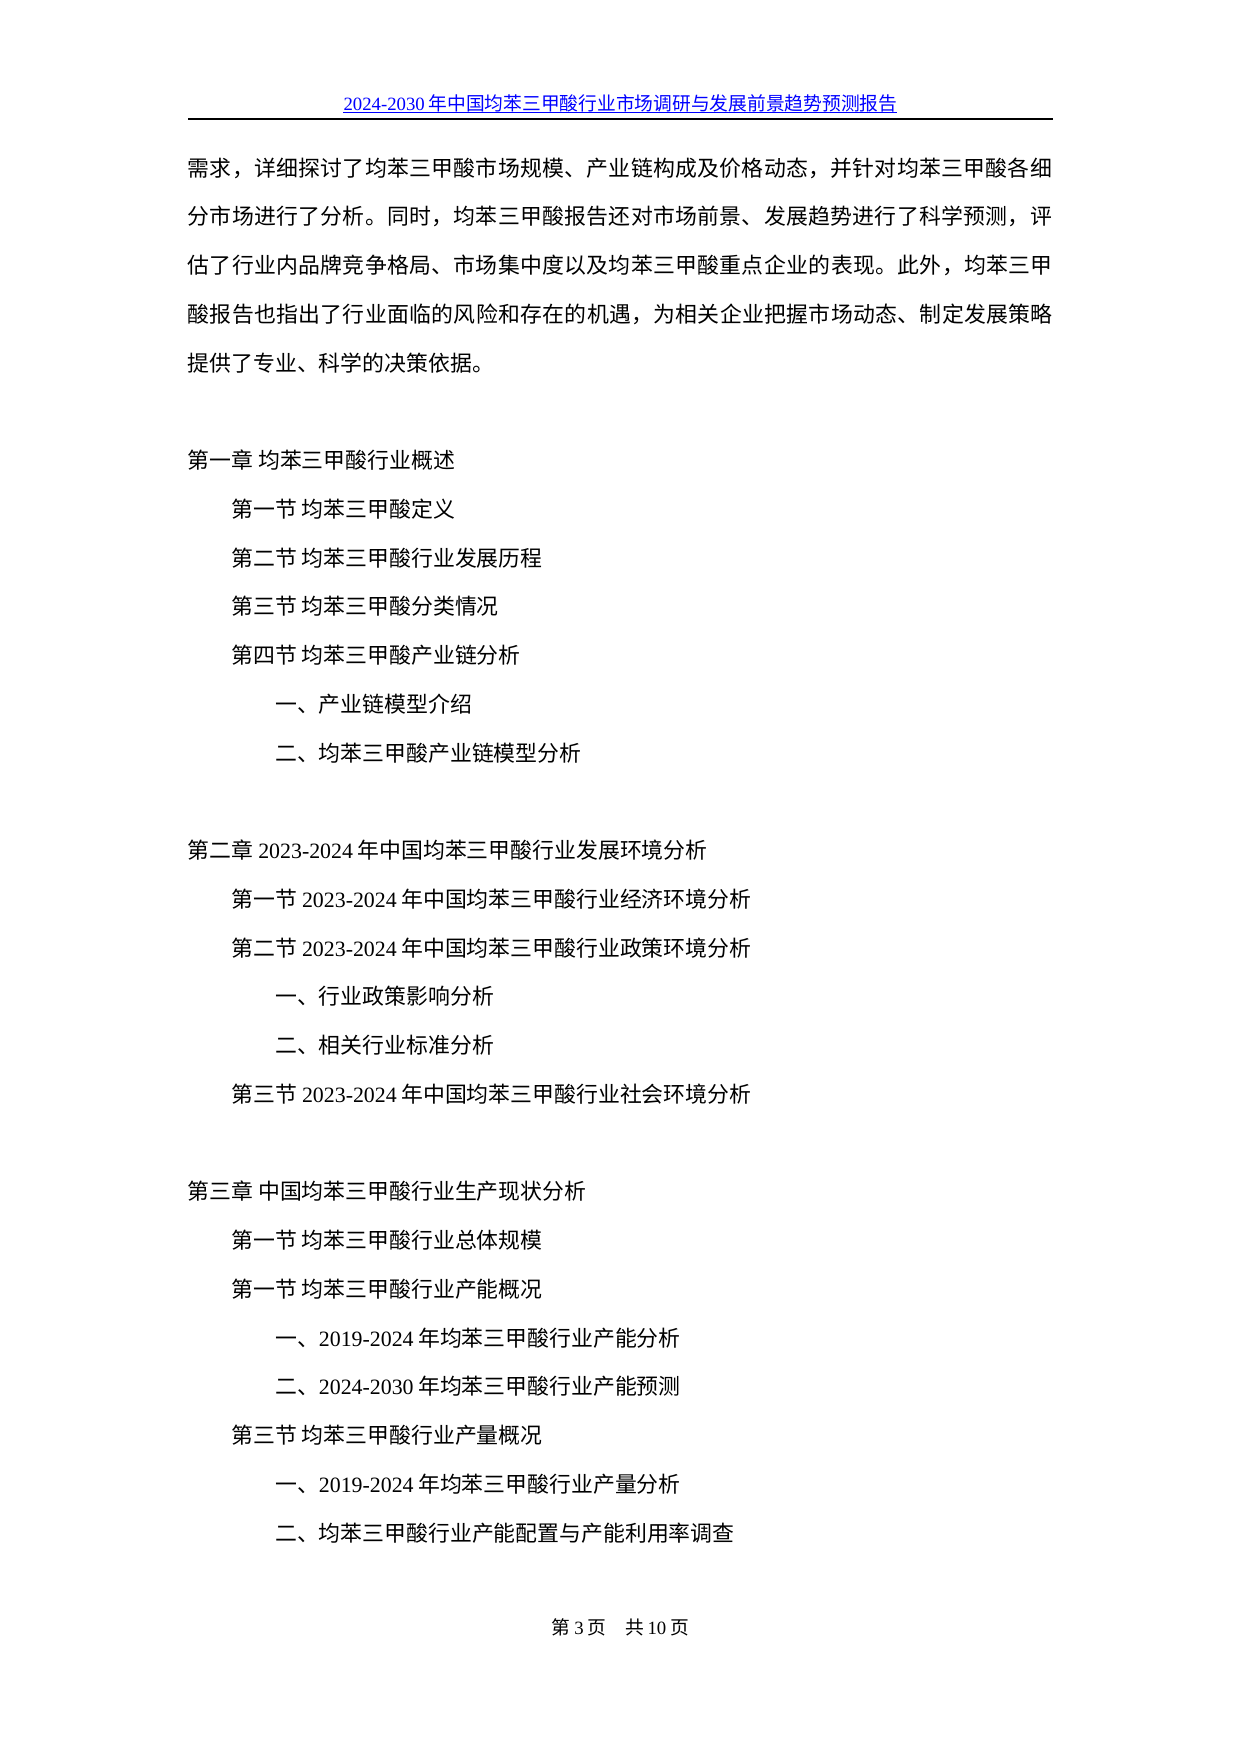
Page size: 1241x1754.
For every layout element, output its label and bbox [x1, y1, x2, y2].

text [187, 150, 1053, 1548]
